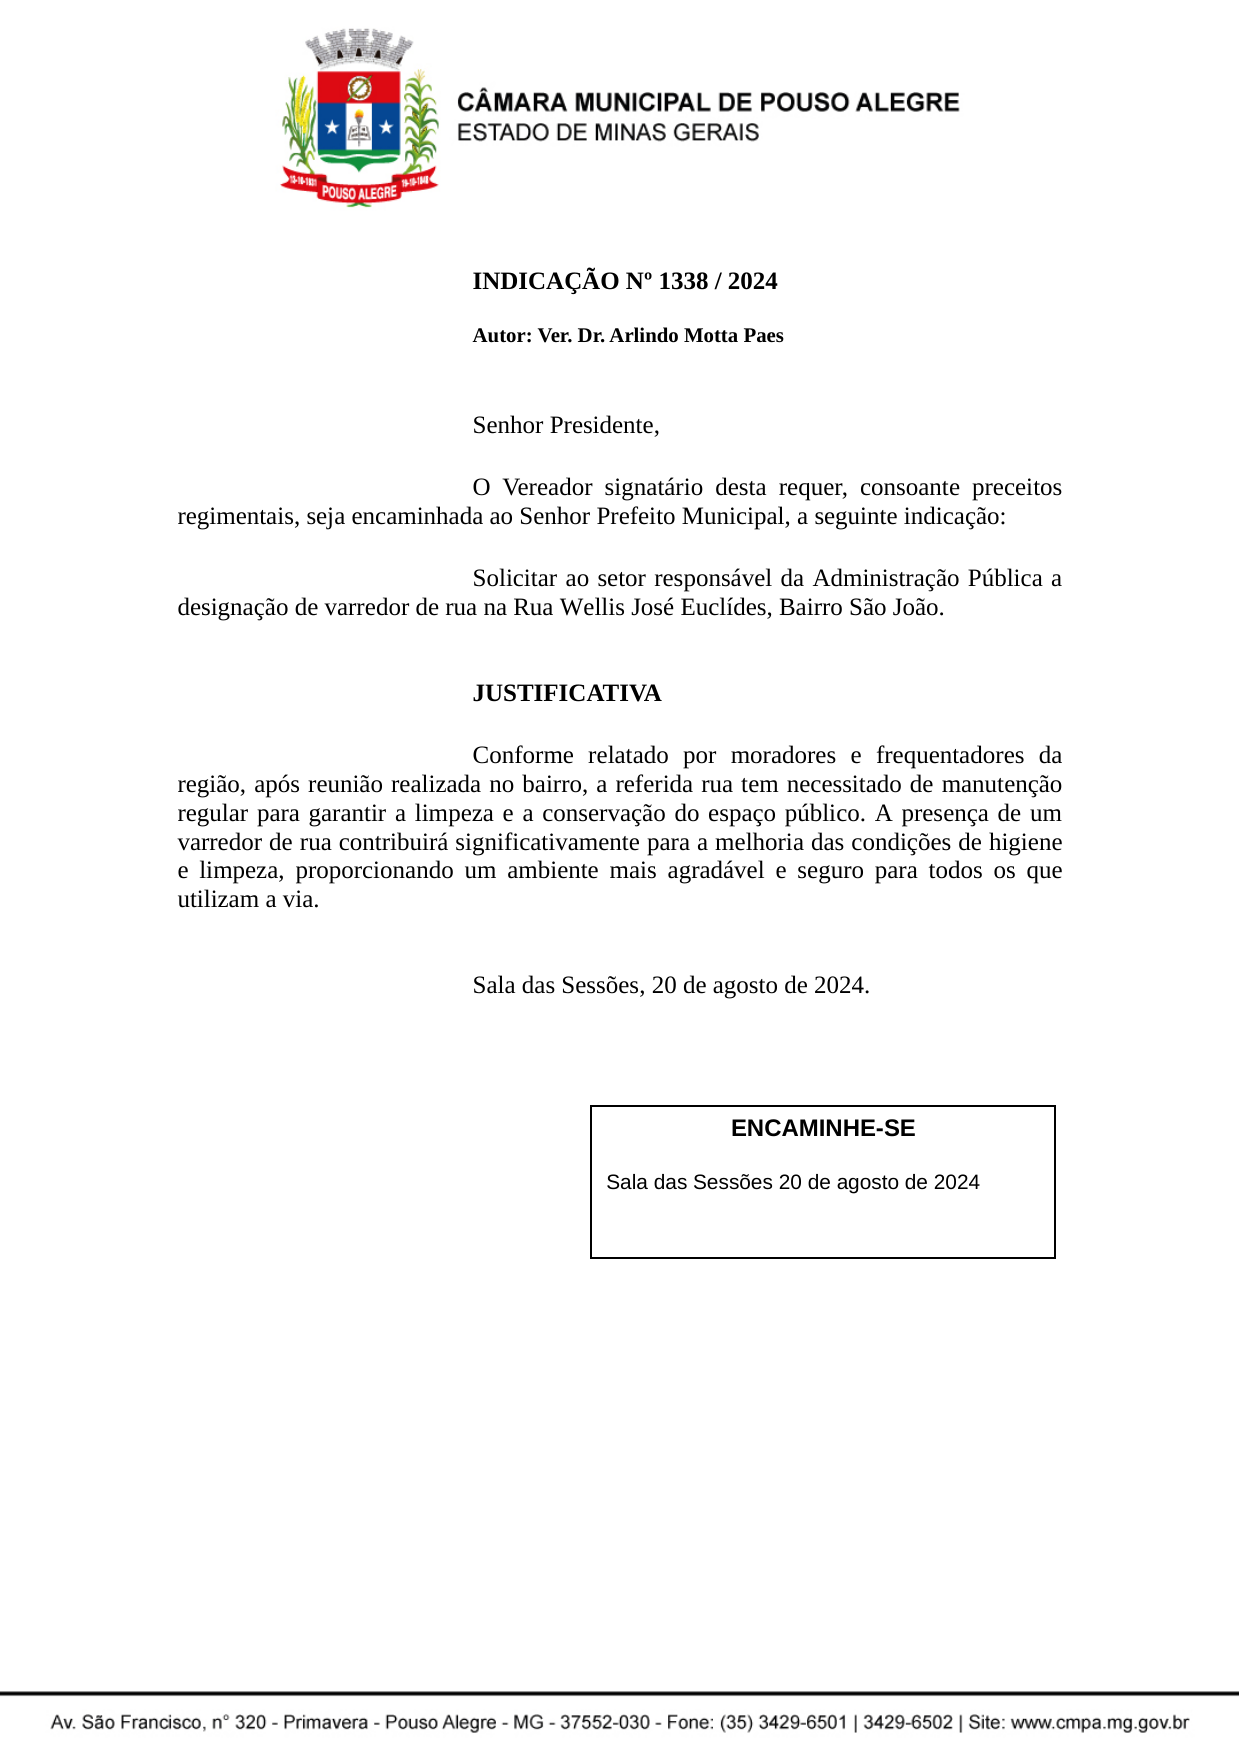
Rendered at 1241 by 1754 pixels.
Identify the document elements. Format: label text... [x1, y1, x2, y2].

text Solicitar ao setor responsável da Administração Pública a designação de varredor de rua na Rua Wellis José Euclídes, Bairro São João. [177, 563, 1063, 621]
text INDICAÇÃO Nº 1338 / 2024 [472, 266, 1063, 294]
text Senhor Presidente, [472, 410, 1063, 438]
text O Vereador signatário desta requer, consoante preceitos regimentais, seja encaminhada ao Senhor Prefeito Municipal, a seguinte indicação: [177, 472, 1063, 529]
text JUSTIFICATIVA [177, 678, 1004, 707]
picture [0, 0, 1240, 237]
text Sala das Sessões, 20 de agosto de 2024. [472, 970, 1063, 999]
text Autor: Ver. Dr. Arlindo Motta Paes [472, 323, 1063, 347]
picture [0, 1655, 1239, 1752]
text Conforme relatado por moradores e frequentadores da região, após reunião realizada no bairro, a referida rua tem necessitado de manutenção regular para garantir a limpeza e a conservação do espaço público. A presença de um varredor de rua contribuirá significativamente para a melhoria das condições de higiene e limpeza, proporcionando um ambiente mais agradável e seguro para todos os que utilizam a via. [177, 740, 1063, 913]
